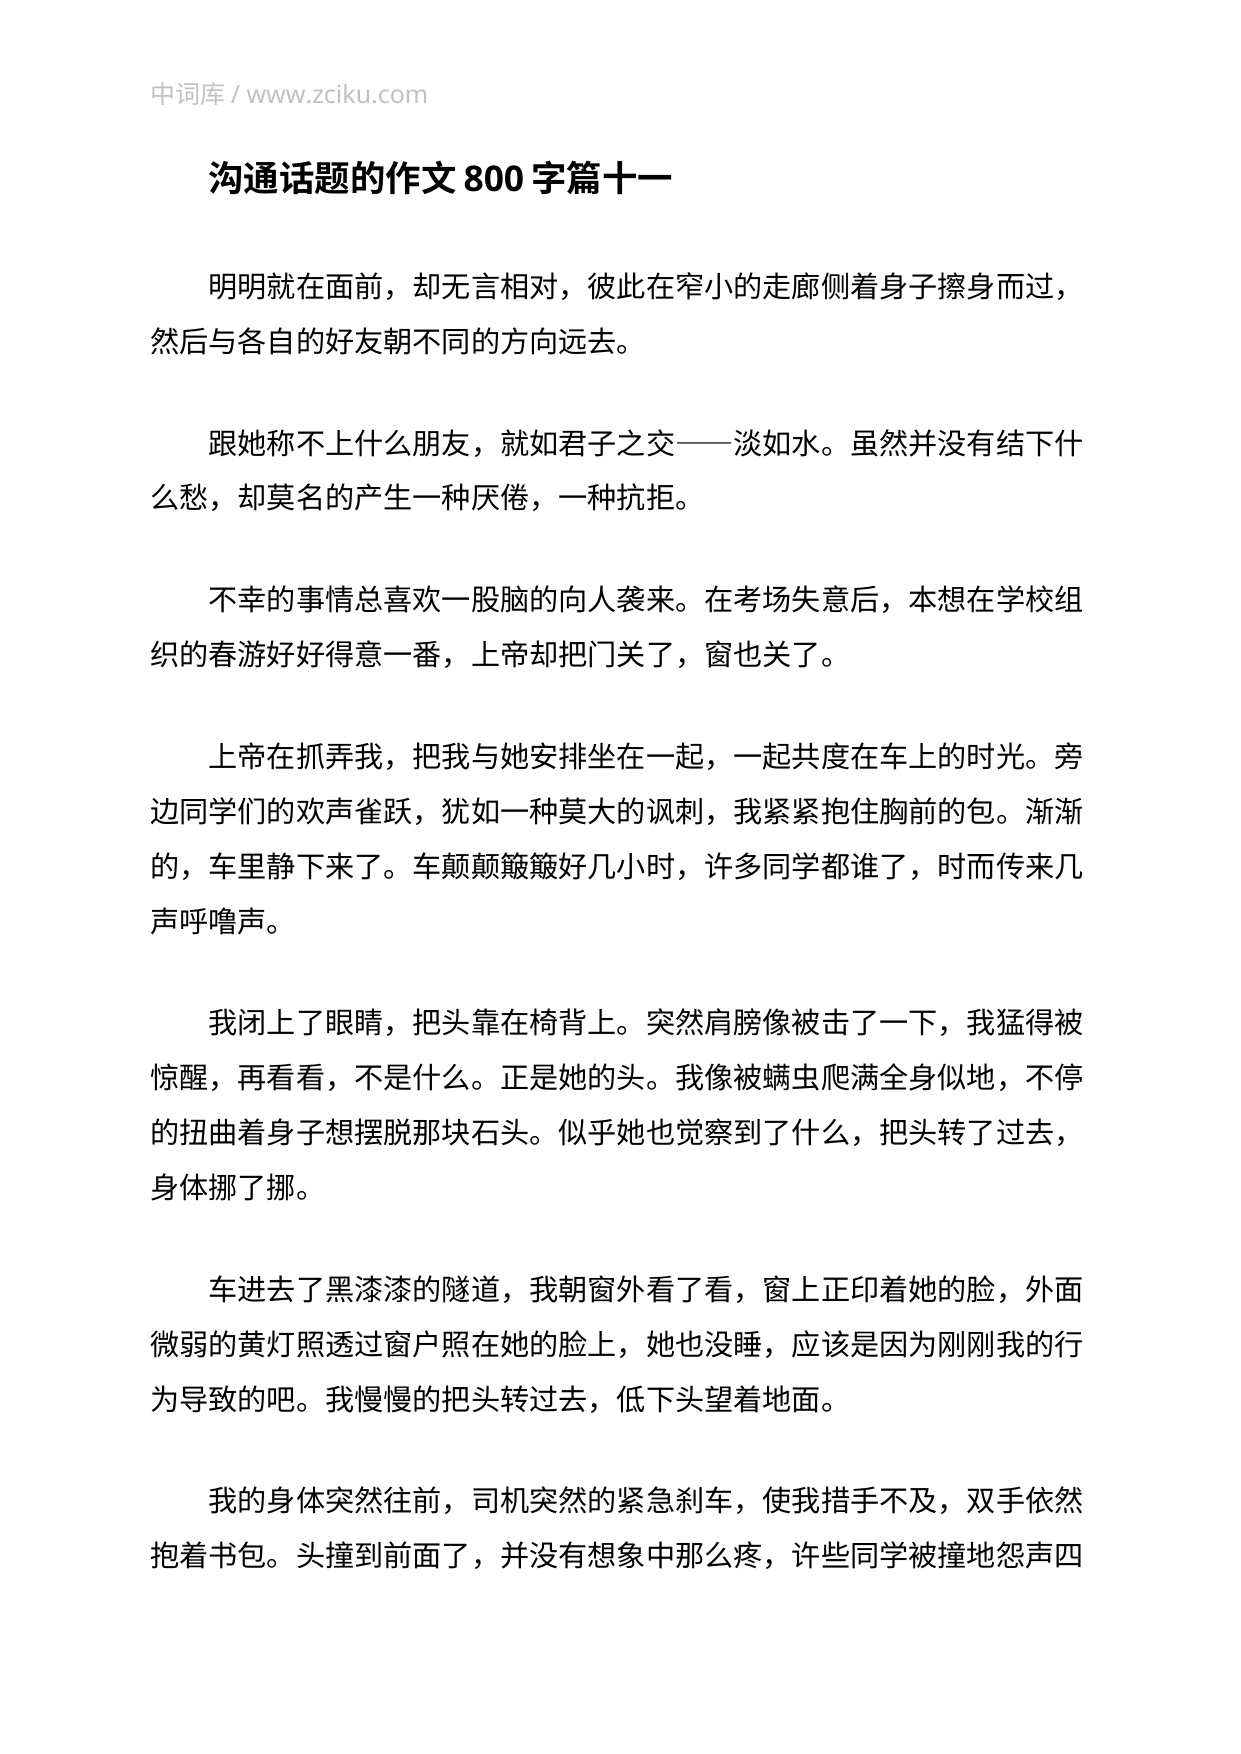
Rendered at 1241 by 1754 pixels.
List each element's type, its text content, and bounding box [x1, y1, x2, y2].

text 跟她称不上什么朋友，就如君子之交——淡如水。虽然并没有结下什么愁，却莫名的产生一种厌倦，一种抗拒。 [150, 420, 1090, 517]
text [150, 1478, 1090, 1575]
text 沟通话题的作文800字篇十一 [150, 150, 1090, 201]
text 我闭上了眼睛，把头靠在椅背上。突然肩膀像被击了一下，我猛得被惊醒，再看看，不是什么。正是她的头。我像被螨虫爬满全身似地，不停的扭曲着身子想摆脱那块石头。似乎她也觉察到了什么，把头转了过去，身体挪了挪。 [150, 1000, 1090, 1207]
text 明明就在面前，却无言相对，彼此在窄小的走廊侧着身子擦身而过，然后与各自的好友朝不同的方向远去。 [150, 263, 1090, 361]
text 上帝在抓弄我，把我与她安排坐在一起，一起共度在车上的时光。旁边同学们的欢声雀跃，犹如一种莫大的讽刺，我紧紧抱住胸前的包。渐渐的，车里静下来了。车颠颠簸簸好几小时，许多同学都谁了，时而传来几声呼噜声。 [150, 733, 1090, 941]
text 不幸的事情总喜欢一股脑的向人袭来。在考场失意后，本想在学校组织的春游好好得意一番，上帝却把门关了，窗也关了。 [150, 577, 1090, 674]
text 车进去了黑漆漆的隧道，我朝窗外看了看，窗上正印着她的脸，外面微弱的黄灯照透过窗户照在她的脸上，她也没睡，应该是因为刚刚我的行为导致的吧。我慢慢的把头转过去，低下头望着地面。 [150, 1266, 1090, 1418]
